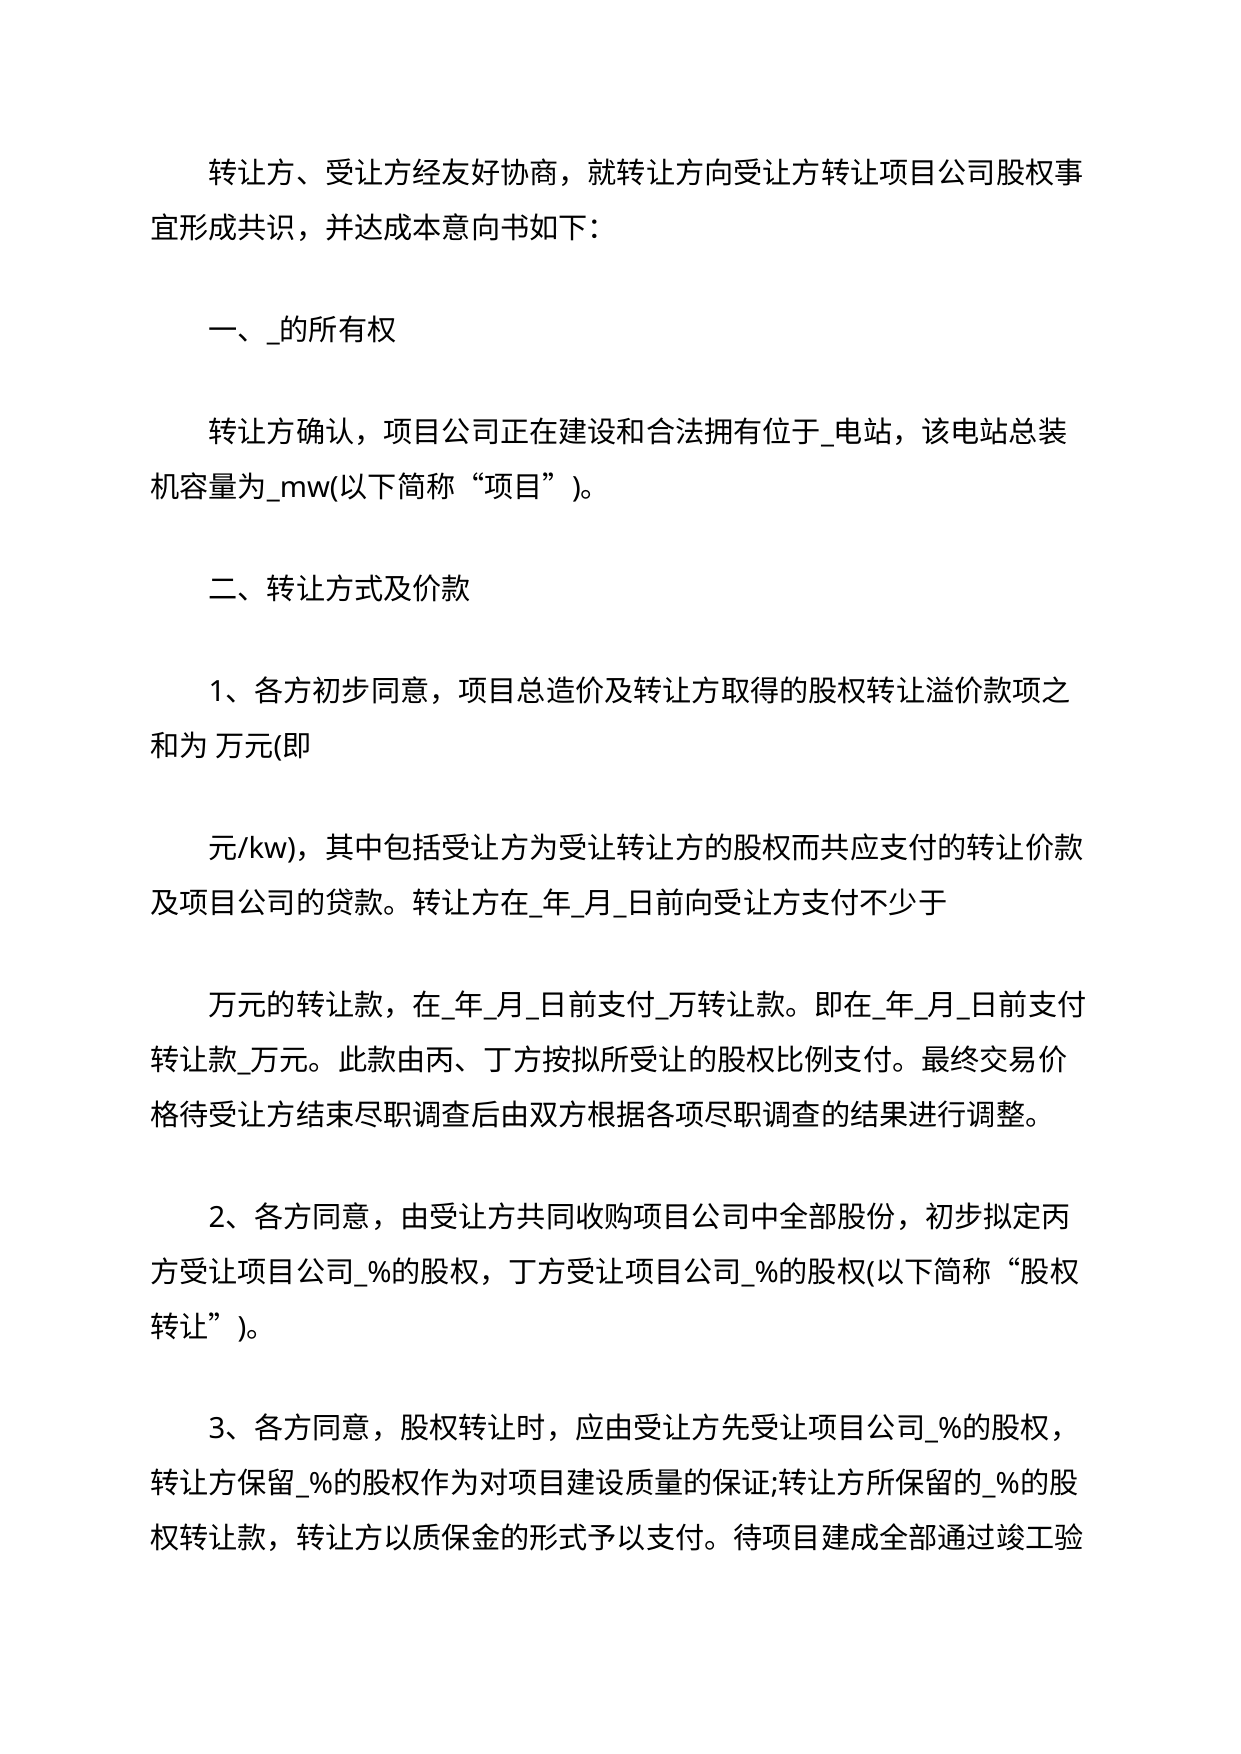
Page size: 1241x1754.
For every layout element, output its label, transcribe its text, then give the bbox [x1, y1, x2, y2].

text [150, 1405, 1090, 1557]
text 二、转让方式及价款 [150, 566, 1090, 608]
text 转让方、受让方经友好协商，就转让方向受让方转让项目公司股权事宜形成共识，并达成本意向书如下： [150, 150, 1090, 247]
text 万元的转让款，在_年_月_日前支付_万转让款。即在_年_月_日前支付转让款_万元。此款由丙、丁方按拟所受让的股权比例支付。最终交易价格待受让方结束尽职调查后由双方根据各项尽职调查的结果进行调整。 [150, 981, 1090, 1134]
text 转让方确认，项目公司正在建设和合法拥有位于_电站，该电站总装机容量为_mw(以下简称“项目”)。 [150, 409, 1090, 506]
text 2、各方同意，由受让方共同收购项目公司中全部股份，初步拟定丙方受让项目公司_%的股权，丁方受让项目公司_%的股权(以下简称“股权转让”)。 [150, 1193, 1090, 1346]
text 一、_的所有权 [150, 307, 1090, 349]
text 元/kw)，其中包括受让方为受让转让方的股权而共应支付的转让价款及项目公司的贷款。转让方在_年_月_日前向受让方支付不少于 [150, 824, 1090, 922]
text 1、各方初步同意，项目总造价及转让方取得的股权转让溢价款项之和为 万元(即 [150, 667, 1090, 765]
